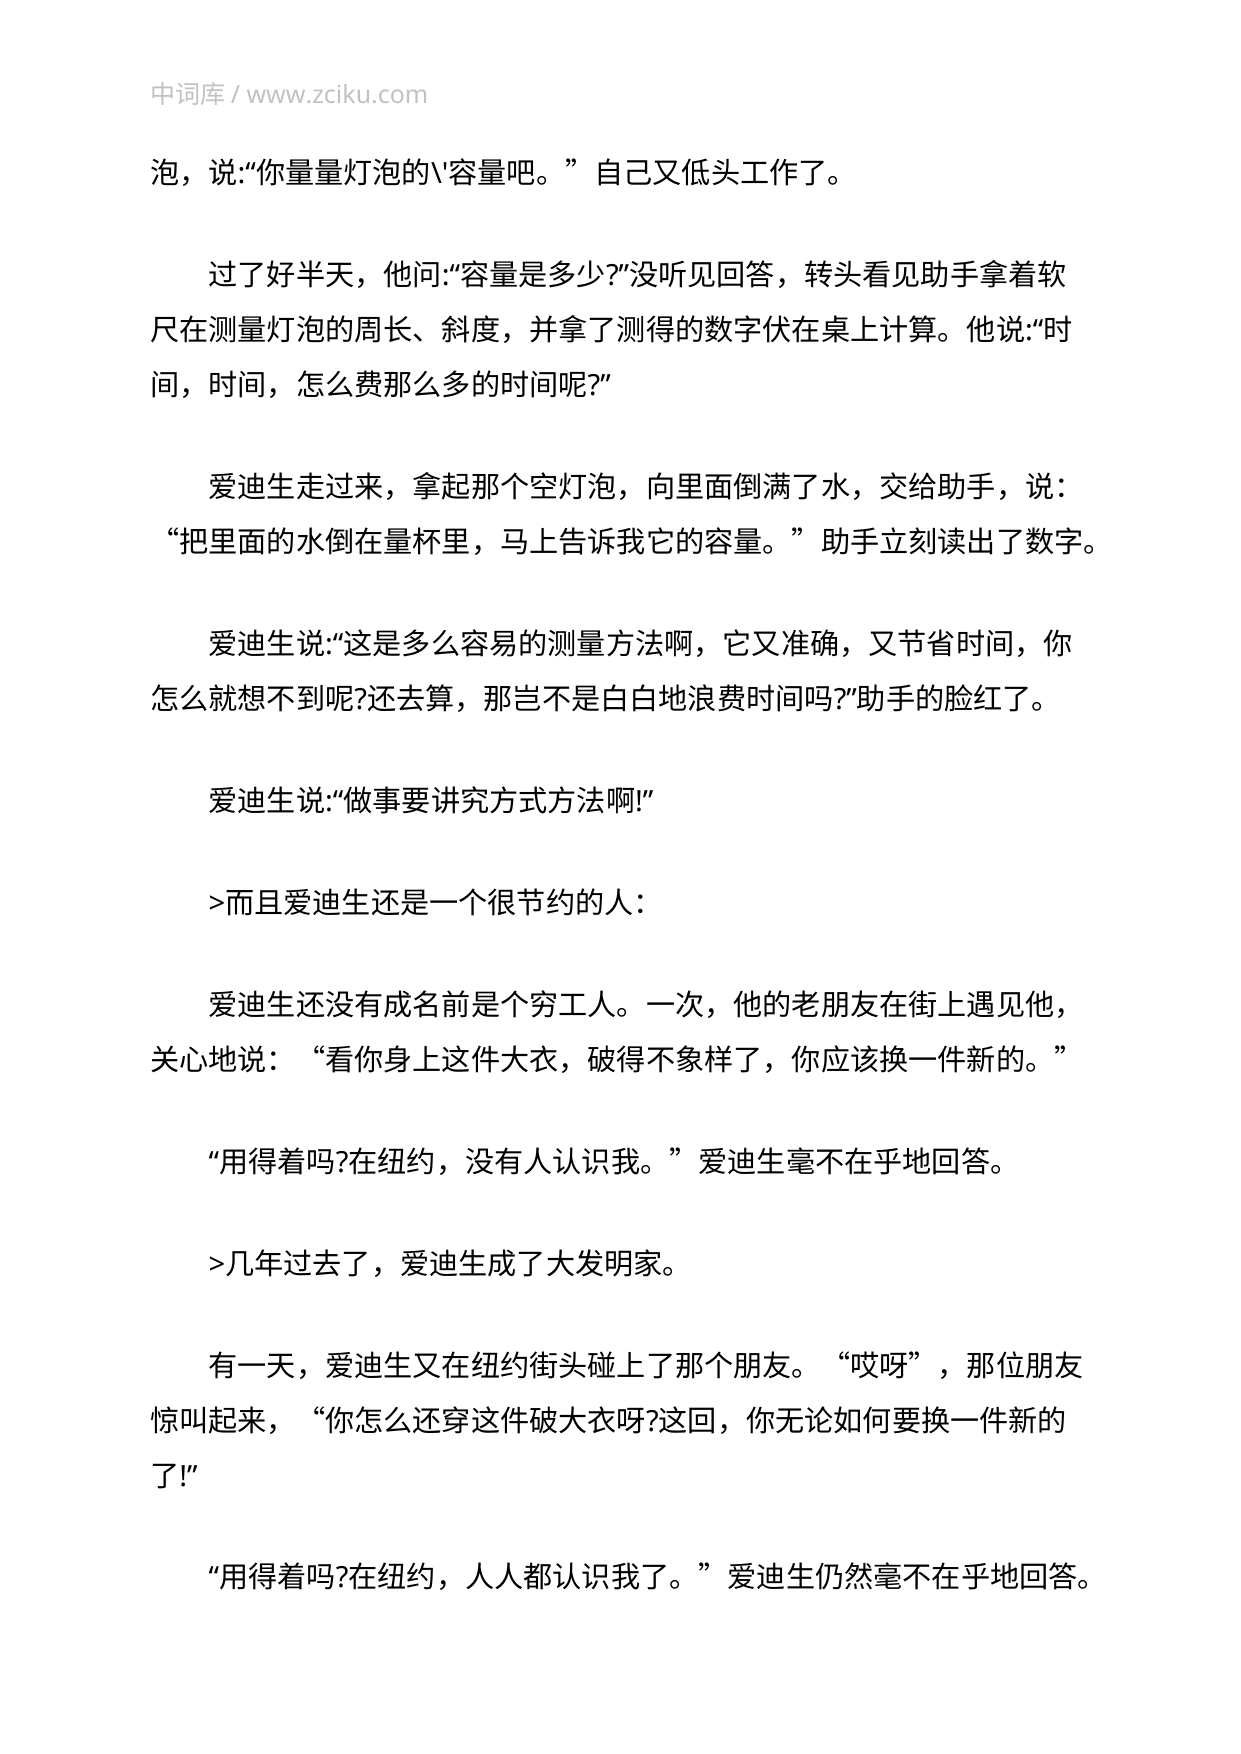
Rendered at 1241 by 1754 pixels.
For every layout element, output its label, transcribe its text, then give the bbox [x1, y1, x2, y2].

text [150, 150, 1090, 192]
text 爱迪生走过来，拿起那个空灯泡，向里面倒满了水，交给助手，说：“把里面的水倒在量杯里，马上告诉我它的容量。”助手立刻读出了数字。 [150, 464, 1090, 561]
text “用得着吗?在纽约，人人都认识我了。”爱迪生仍然毫不在乎地回答。 [150, 1554, 1090, 1596]
text 爱迪生还没有成名前是个穷工人。一次，他的老朋友在街上遇见他，关心地说：“看你身上这件大衣，破得不象样了，你应该换一件新的。” [150, 982, 1090, 1079]
text 过了好半天，他问:“容量是多少?”没听见回答，转头看见助手拿着软尺在测量灯泡的周长、斜度，并拿了测得的数字伏在桌上计算。他说:“时间，时间，怎么费那么多的时间呢?” [150, 252, 1090, 404]
text >而且爱迪生还是一个很节约的人： [150, 879, 1090, 922]
text 爱迪生说:“这是多么容易的测量方法啊，它又准确，又节省时间，你怎么就想不到呢?还去算，那岂不是白白地浪费时间吗?”助手的脸红了。 [150, 621, 1090, 718]
text 有一天，爱迪生又在纽约街头碰上了那个朋友。“哎呀”，那位朋友惊叫起来，“你怎么还穿这件破大衣呀?这回，你无论如何要换一件新的了!” [150, 1342, 1090, 1494]
text >几年过去了，爱迪生成了大发明家。 [150, 1240, 1090, 1283]
text 爱迪生说:“做事要讲究方式方法啊!” [150, 778, 1090, 820]
text “用得着吗?在纽约，没有人认识我。”爱迪生毫不在乎地回答。 [150, 1138, 1090, 1181]
